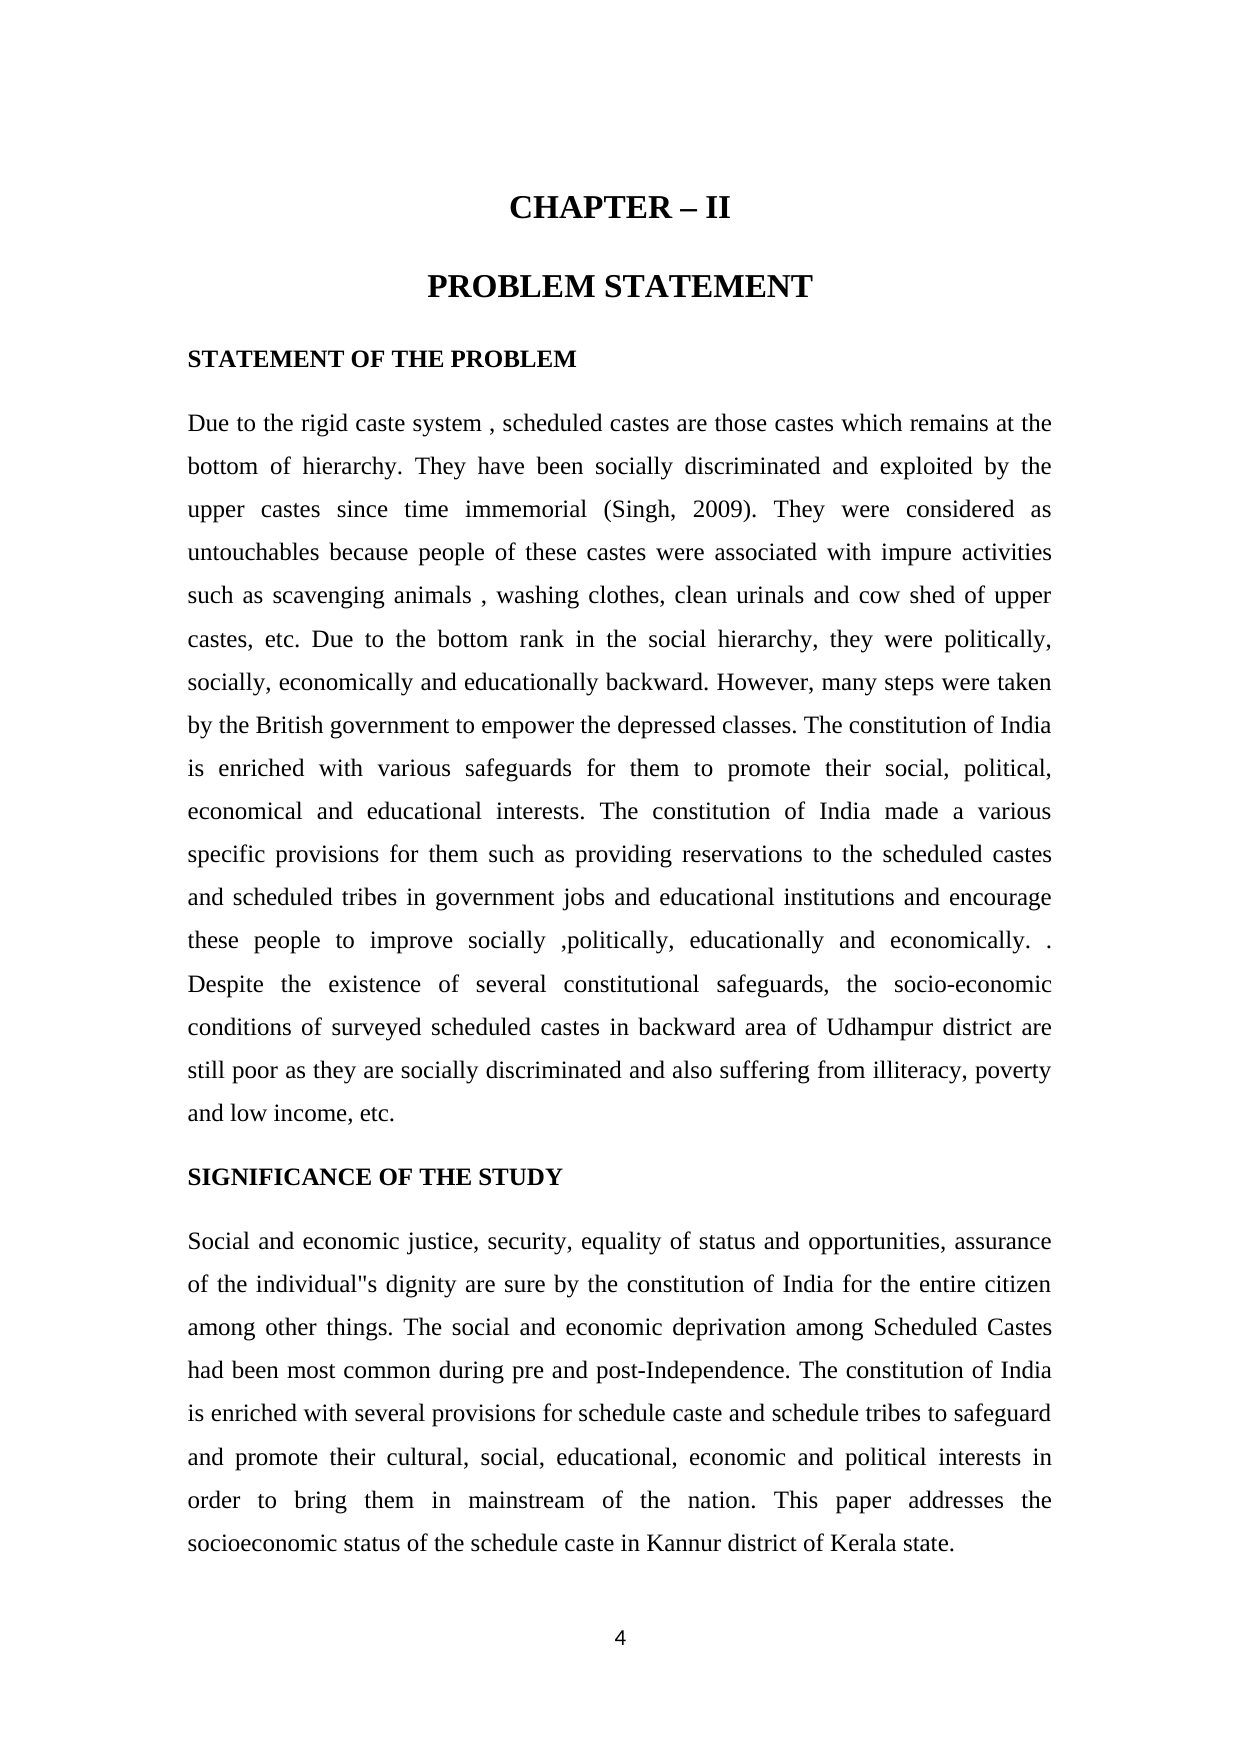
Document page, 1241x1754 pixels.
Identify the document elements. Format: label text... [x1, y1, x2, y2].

text Due to the rigid caste system , scheduled castes are those castes which remains at the bottom of hierarchy. They have been socially discriminated and exploited by the upper castes since time immemorial (Singh, 2009). They were considered as untouchables because people of these castes were associated with impure activities such as scavenging animals , washing clothes, clean urinals and cow shed of upper castes, etc. Due to the bottom rank in the social hierarchy, they were politically, socially, economically and educationally backward. However, many steps were taken by the British government to empower the depressed classes. The constitution of India is enriched with various safeguards for them to promote their social, political, economical and educational interests. The constitution of India made a various specific provisions for them such as providing reservations to the scheduled castes and scheduled tribes in government jobs and educational institutions and encourage these people to improve socially ,politically, educationally and economically. . Despite the existence of several constitutional safeguards, the socio-economic conditions of surveyed scheduled castes in backward area of Udhampur district are still poor as they are socially discriminated and also suffering from illiteracy, poverty and low income, etc. [187, 408, 1053, 1127]
text PROBLEM STATEMENT [187, 266, 1053, 304]
text STATEMENT OF THE PROBLEM [187, 344, 1053, 373]
text CHAPTER – II [187, 187, 1053, 226]
text SIGNIFICANCE OF THE STUDY [187, 1162, 1053, 1191]
text Social and economic justice, security, equality of status and opportunities, assurance of the individual"s dignity are sure by the constitution of India for the entire citizen among other things. The social and economic deprivation among Scheduled Castes had been most common during pre and post-Independence. The constitution of India is enriched with several provisions for schedule caste and schedule tribes to safeguard and promote their cultural, social, educational, economic and political interests in order to bring them in mainstream of the nation. This paper addresses the socioeconomic status of the schedule caste in Kannur district of Kerala state. [187, 1226, 1053, 1557]
